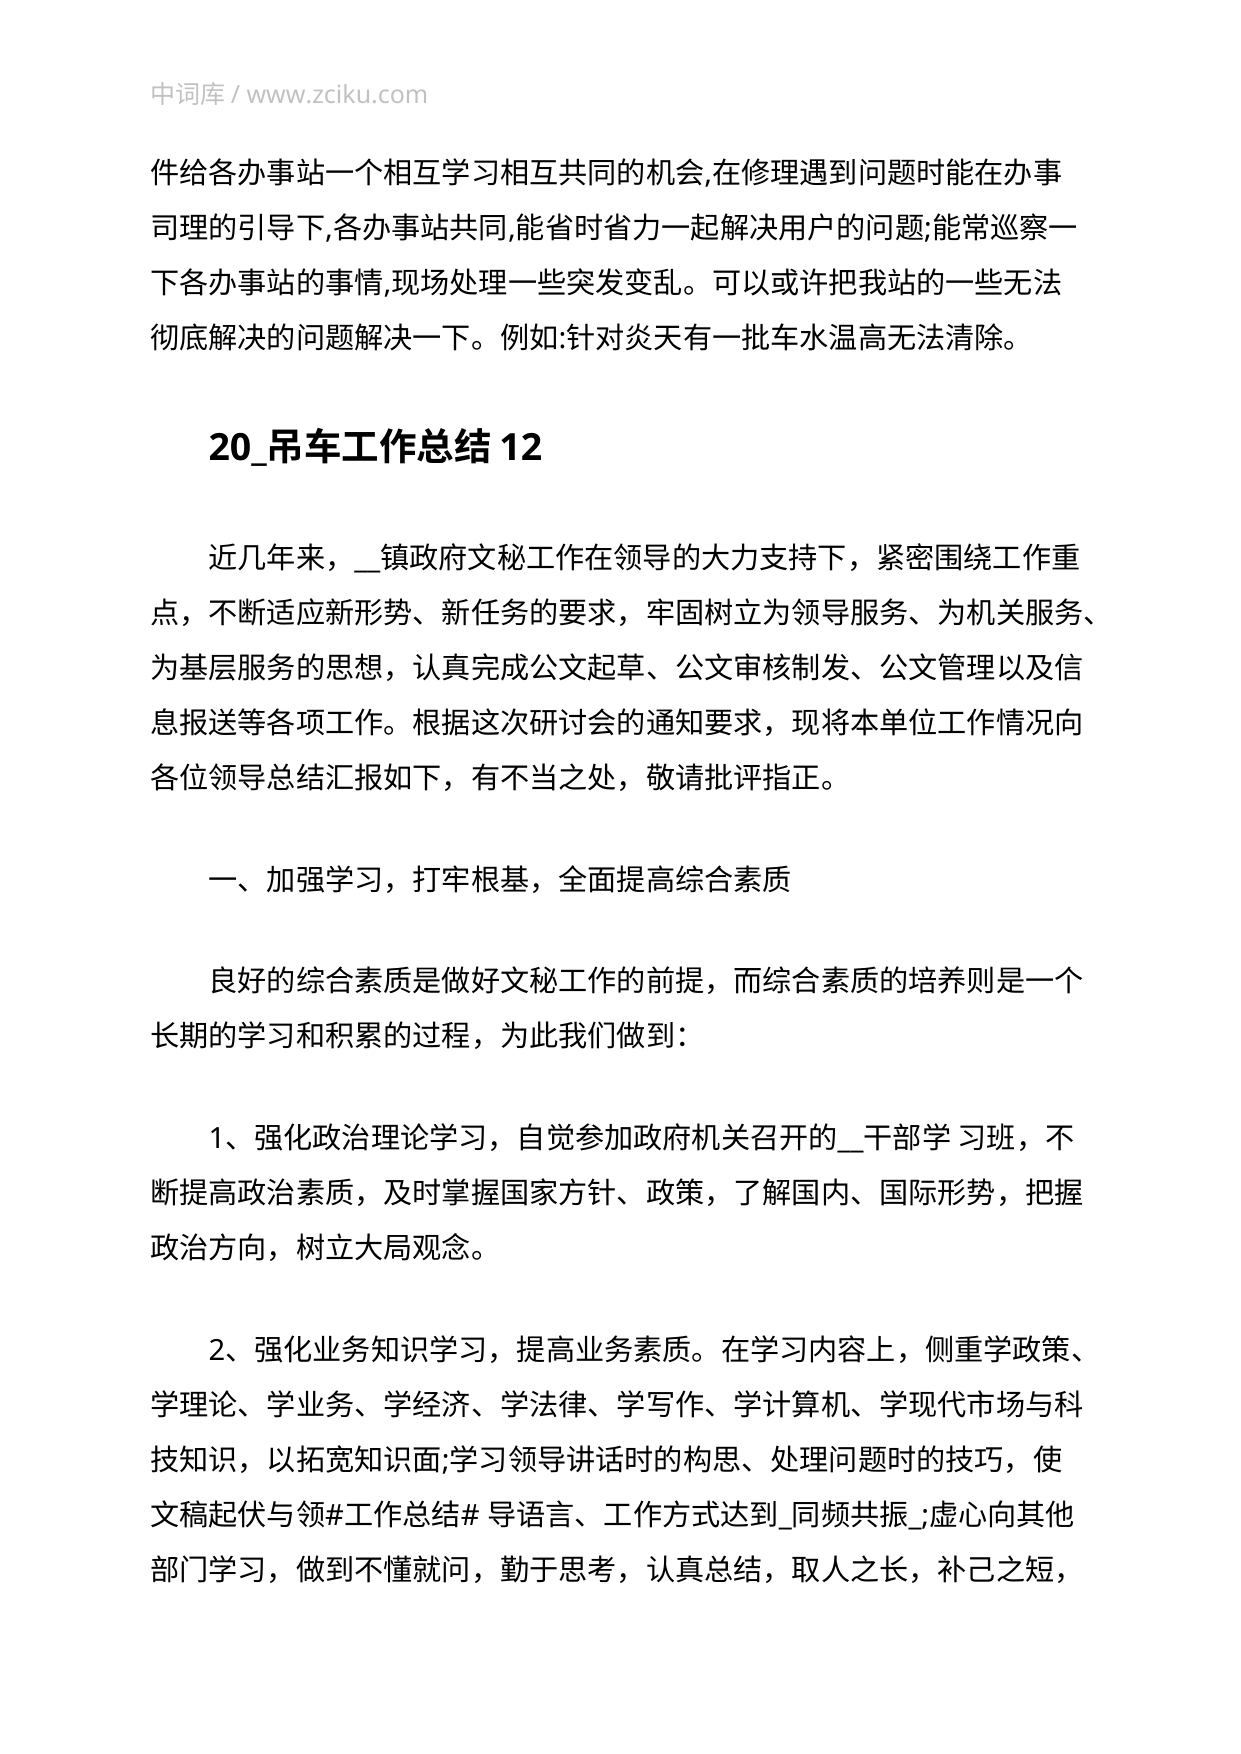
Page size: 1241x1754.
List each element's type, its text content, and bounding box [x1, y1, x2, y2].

text 良好的综合素质是做好文秘工作的前提，而综合素质的培养则是一个长期的学习和积累的过程，为此我们做到： [150, 958, 1090, 1055]
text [150, 150, 1090, 357]
text 近几年来，__镇政府文秘工作在领导的大力支持下，紧密围绕工作重点，不断适应新形势、新任务的要求，牢固树立为领导服务、为机关服务、为基层服务的思想，认真完成公文起草、公文审核制发、公文管理以及信息报送等各项工作。根据这次研讨会的通知要求，现将本单位工作情况向各位领导总结汇报如下，有不当之处，敬请批评指正。 [150, 534, 1090, 797]
text 20_吊车工作总结12 [150, 417, 1090, 471]
text 1、强化政治理论学习，自觉参加政府机关召开的__干部学 习班，不断提高政治素质，及时掌握国家方针、政策，了解国内、国际形势，把握政治方向，树立大局观念。 [150, 1114, 1090, 1267]
text 一、加强学习，打牢根基，全面提高综合素质 [150, 856, 1090, 898]
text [150, 1326, 1090, 1588]
